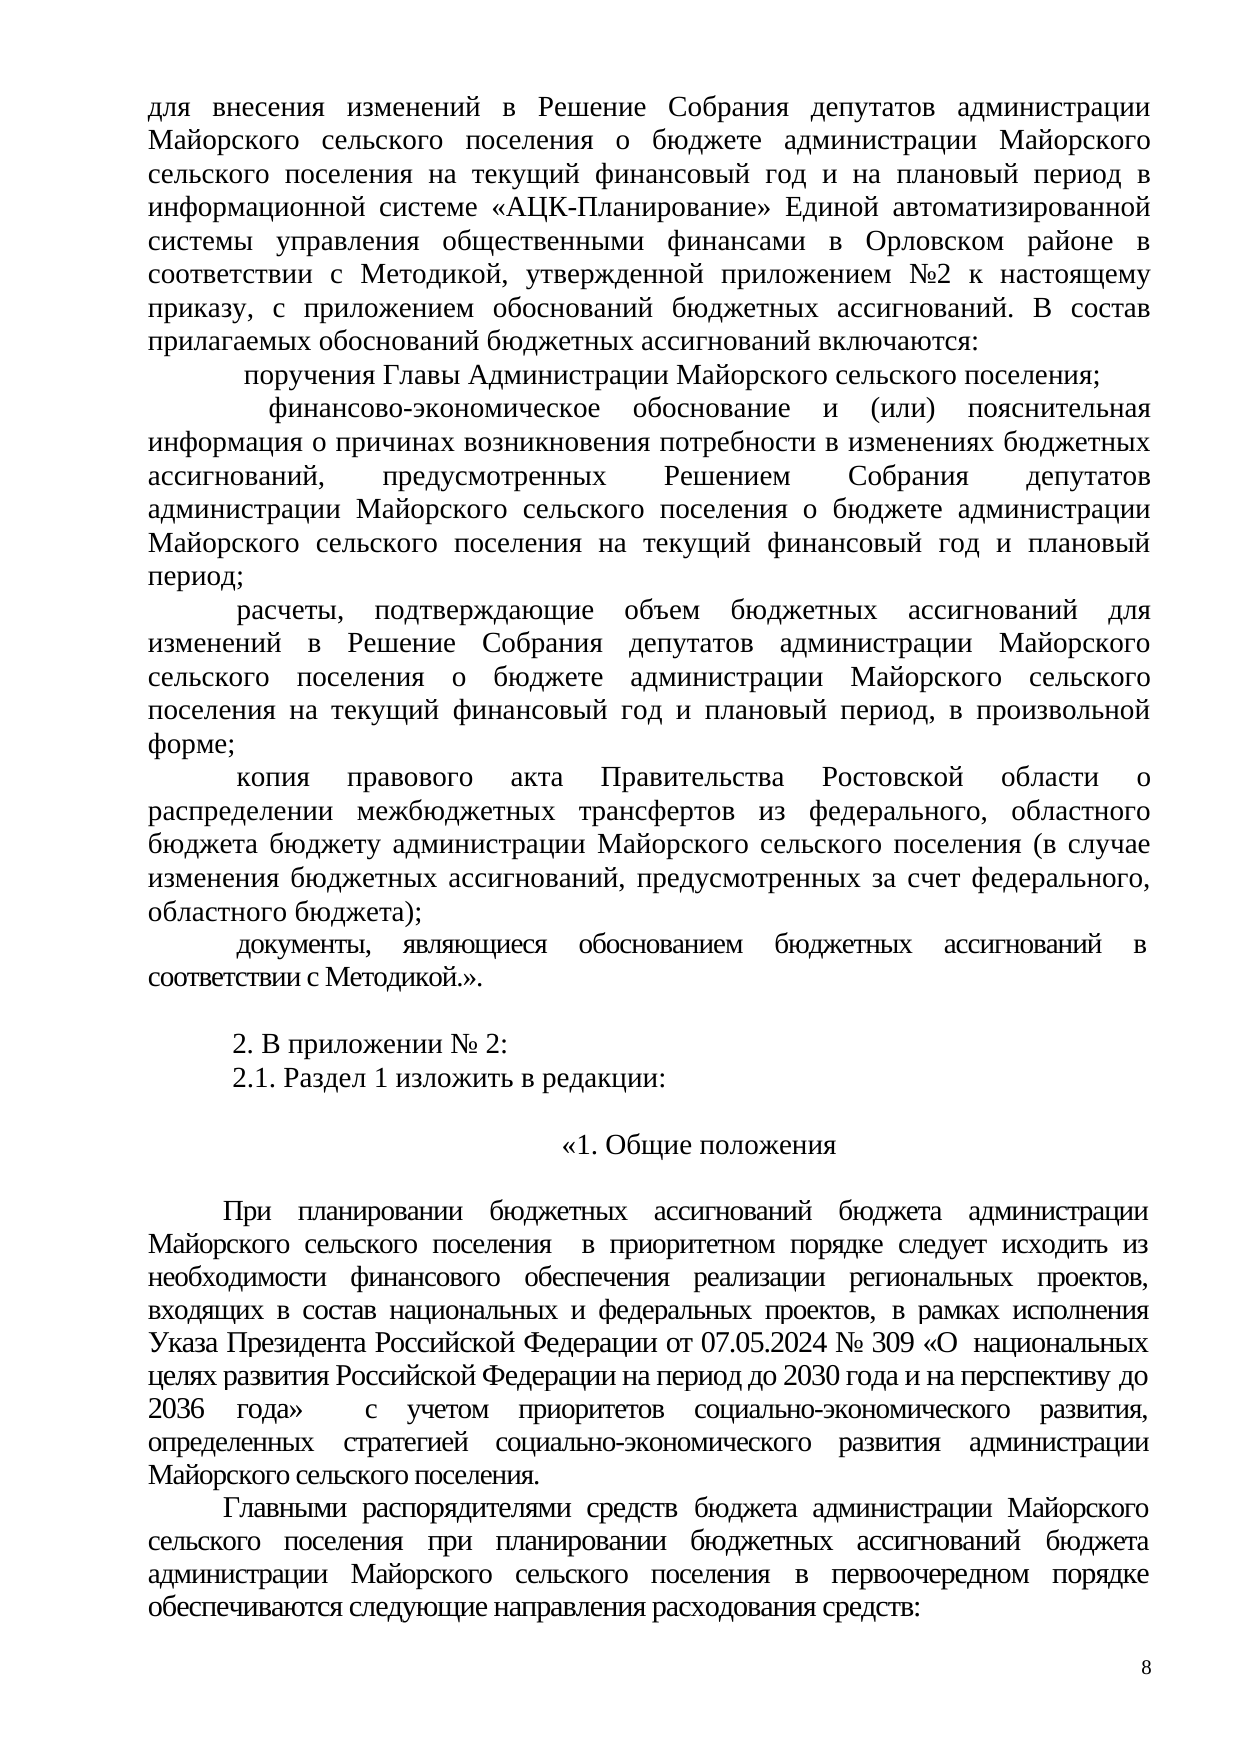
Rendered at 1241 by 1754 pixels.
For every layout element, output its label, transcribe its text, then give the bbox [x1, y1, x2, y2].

list Раздел 1 изложить в редакции: [232, 1060, 1152, 1093]
text поручения Главы Администрации Майорского сельского поселения; [148, 357, 1152, 391]
text При планировании бюджетных ассигнований бюджета администрации Майорского сельского поселения в приоритетном порядке следует исходить из необходимости финансового обеспечения реализации региональных проектов, входящих в состав национальных и федеральных проектов, в рамках исполнения Указа Президента Российской Федерации от 07.05.2024 № 309 «О национальных целях развития Российской Федерации на период до 2030 года и на перспективу до 2036 года» с учетом приоритетов социально-экономического развития, определенных стратегией социально-экономического развития администрации Майорского сельского поселения. [148, 1425, 1149, 1491]
text копия правового акта Правительства Ростовской области о распределении межбюджетных трансфертов из федерального, областного бюджета бюджету администрации Майорского сельского поселения (в случае изменения бюджетных ассигнований, предусмотренных за счет федерального, областного бюджета); [148, 759, 1152, 927]
list В приложении № 2: [232, 1026, 1152, 1060]
text «1. Общие положения [261, 1127, 1137, 1160]
text документы, являющиеся обоснованием бюджетных ассигнований в соответствии с Методикой.». [148, 927, 1147, 993]
text При планировании бюджетных ассигнований бюджета администрации Майорского сельского поселения в приоритетном порядке следует исходить из необходимости финансового обеспечения реализации региональных проектов, входящих в состав национальных и федеральных проектов, в рамках исполнения Указа Президента Российской Федерации от 07.05.2024 № 309 «О национальных целях развития Российской Федерации на период до 2030 года и на перспективу до 2036 года» с учетом приоритетов социально-экономического развития, определенных стратегией социально-экономического развития администрации Майорского сельского поселения. [148, 1194, 1149, 1357]
text Главными распорядителями средств бюджета администрации Майорского сельского поселения при планировании бюджетных ассигнований бюджета администрации Майорского сельского поселения в первоочередном порядке обеспечиваются следующие направления расходования средств: [148, 1491, 1149, 1623]
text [148, 89, 1152, 357]
text расчеты, подтверждающие объем бюджетных ассигнований для изменений в Решение Собрания депутатов администрации Майорского сельского поселения о бюджете администрации Майорского сельского поселения на текущий финансовый год и плановый период, в произвольной форме; [148, 592, 1152, 759]
text финансово-экономическое обоснование и (или) пояснительная информация о причинах возникновения потребности в изменениях бюджетных ассигнований, предусмотренных Решением Собрания депутатов администрации Майорского сельского поселения о бюджете администрации Майорского сельского поселения на текущий финансовый год и плановый период; [148, 391, 1152, 592]
